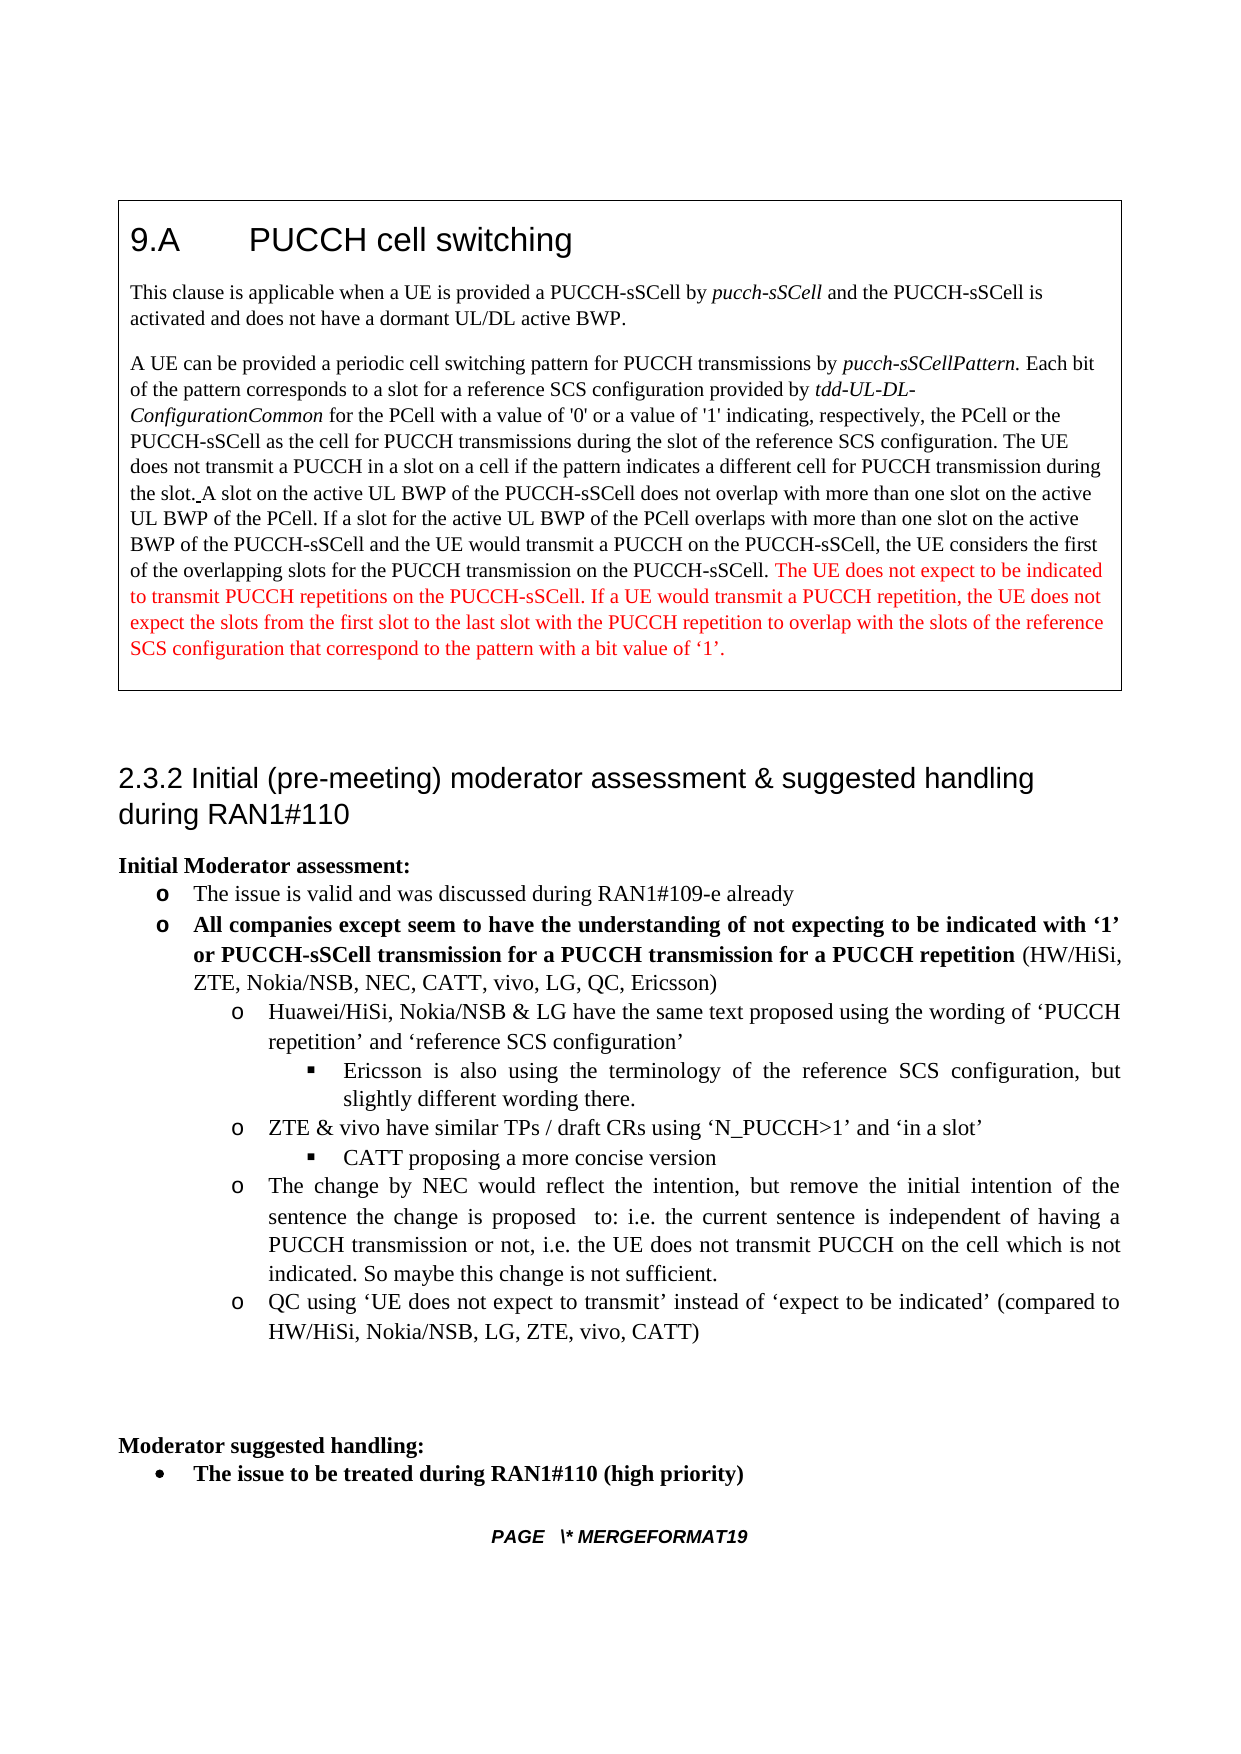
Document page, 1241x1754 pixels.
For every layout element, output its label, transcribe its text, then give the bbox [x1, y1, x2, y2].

list The change by NEC would reflect the intention, but remove the initial intention of the sentence the change is proposed to: i.e. the current sentence is independent of having a PUCCH transmission or not, i.e. the UE does not transmit PUCCH on the cell which is not indicated. So maybe this change is not sufficient. [231, 1172, 1122, 1286]
subtitle 2.3.2 Initial (pre-meeting) moderator assessment & suggested handling during RAN1#110 [118, 761, 1122, 831]
list CATT proposing a more concise version [306, 1144, 1122, 1170]
list The issue to be treated during RAN1#110 (high priority) [156, 1461, 1122, 1487]
list Ericsson is also using the terminology of the reference SCS configuration, but slightly different wording there. [306, 1057, 1122, 1111]
text Moderator suggested handling: [118, 1432, 1122, 1458]
text Initial Moderator assessment: [118, 852, 1122, 878]
list ZTE & vivo have similar TPs / draft CRs using ‘N_PUCCH>1’ and ‘in a slot’ [231, 1113, 1122, 1142]
table_header 9.A PUCCH cell switching This clause is applicable when a UE is provided a PUCCH-sSCell by pucch-sSCell and the PUCCH-sSCell is activated and does not have a dormant UL/DL active BWP. A UE can be provided a periodic cell switching pattern for PUCCH transmissions by pucch-sSCellPattern. Each bit of the pattern corresponds to a slot for a reference SCS configuration provided by tdd-UL-DL-ConfigurationCommon for the PCell with a value of '0' or a value of '1' indicating, respectively, the PCell or the PUCCH-sSCell as the cell for PUCCH transmissions during the slot of the reference SCS configuration. The UE does not transmit a PUCCH in a slot on a cell if the pattern indicates a different cell for PUCCH transmission during the slot. A slot on the active UL BWP of the PUCCH-sSCell does not overlap with more than one slot on the active UL BWP of the PCell. If a slot for the active UL BWP of the PCell overlaps with more than one slot on the active BWP of the PUCCH-sSCell and the UE would transmit a PUCCH on the PUCCH-sSCell, the UE considers the first of the overlapping slots for the PUCCH transmission on the PUCCH-sSCell. The UE does not expect to be indicated to transmit PUCCH repetitions on the PUCCH-sSCell. If a UE would transmit a PUCCH repetition, the UE does not expect the slots from the first slot to the last slot with the PUCCH repetition to overlap with the slots of the reference SCS configuration that correspond to the pattern with a bit value of ‘1’. [119, 201, 1121, 690]
list The issue is valid and was discussed during RAN1#109-e already [156, 880, 1122, 908]
list Huawei/HiSi, Nokia/NSB & LG have the same text proposed using the wording of ‘PUCCH repetition’ and ‘reference SCS configuration’ [231, 998, 1122, 1054]
list QC using ‘UE does not expect to transmit’ instead of ‘expect to be indicated’ (compared to HW/HiSi, Nokia/NSB, LG, ZTE, vivo, CATT) [231, 1288, 1122, 1345]
list All companies except seem to have the understanding of not expecting to be indicated with ‘1’ or PUCCH-sSCell transmission for a PUCCH transmission for a PUCCH repetition (HW/HiSi, ZTE, Nokia/NSB, NEC, CATT, vivo, LG, QC, Ericsson) [156, 911, 1122, 996]
